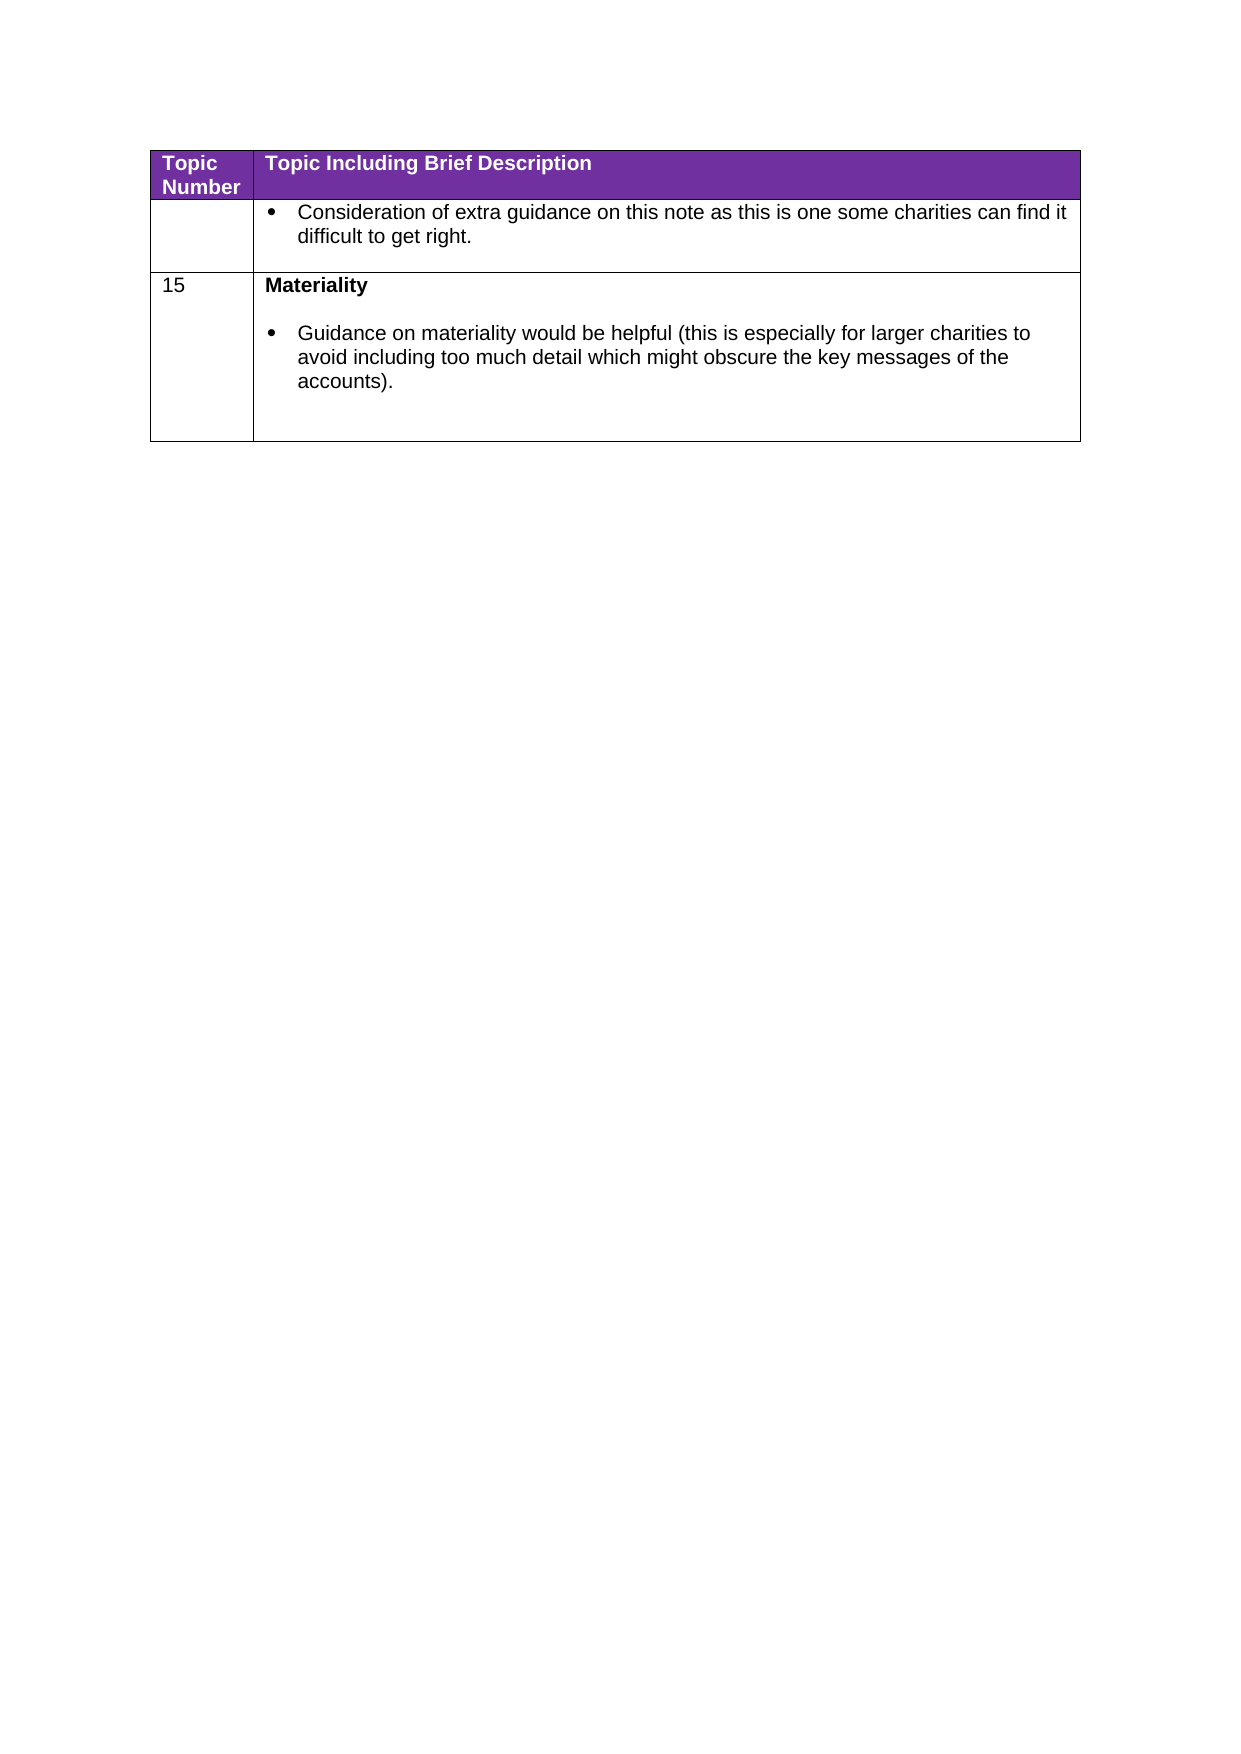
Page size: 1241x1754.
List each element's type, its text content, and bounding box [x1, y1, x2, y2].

table_cell 15 [151, 273, 253, 441]
table_header Topic Number [151, 151, 253, 199]
table_header Topic Including Brief Description [254, 151, 1080, 199]
table_cell 14 [151, 200, 253, 272]
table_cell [254, 200, 1080, 272]
table_cell Materiality Guidance on materiality would be helpful (this is especially for larger charities to avoid including too much detail which might obscure the key messages of the accounts). [254, 273, 1080, 441]
